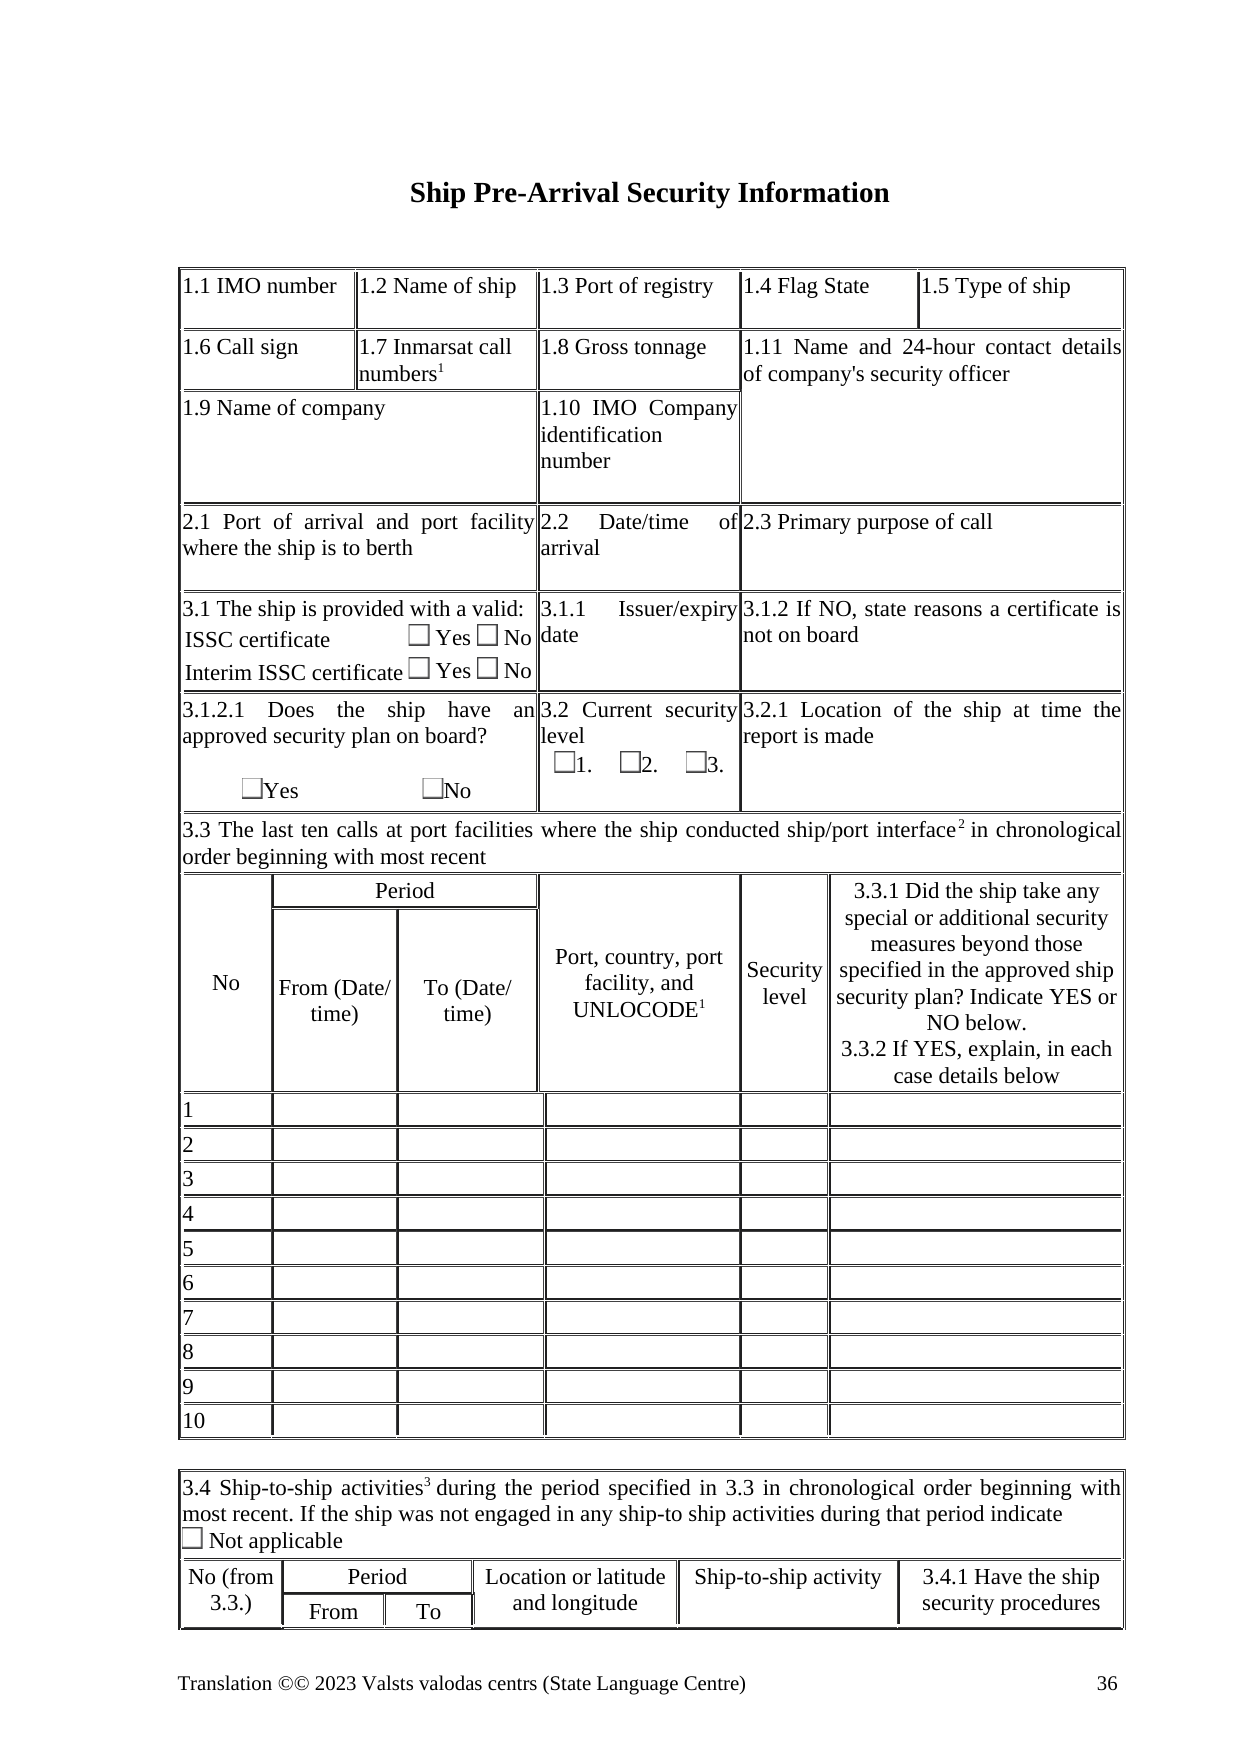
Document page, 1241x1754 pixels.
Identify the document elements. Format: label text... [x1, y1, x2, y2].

table_cell [547, 1371, 739, 1402]
table_cell [831, 1194, 1123, 1229]
table_cell [742, 1302, 827, 1333]
table_cell Period [284, 1561, 471, 1592]
table_cell [742, 1163, 827, 1194]
table_cell [356, 1094, 396, 1125]
table_cell No (from 3.3.) [181, 1558, 282, 1627]
table_cell 1.6 Call sign [180, 328, 356, 388]
table_cell [547, 1163, 739, 1194]
table_cell [274, 1336, 356, 1367]
table_cell [742, 1129, 827, 1160]
table_cell [274, 1232, 356, 1263]
table_cell [742, 1198, 827, 1229]
table_cell [399, 1302, 538, 1333]
table_cell [742, 1371, 827, 1402]
table_cell [356, 1267, 396, 1298]
table_header 1.3 Port of registry [538, 270, 740, 328]
picture [477, 624, 498, 646]
table_cell [547, 1267, 739, 1298]
table_cell Security level [742, 875, 827, 1091]
table_cell Location or latitude and longitude [473, 1559, 678, 1627]
table_cell To (Date/ time) [385, 1595, 473, 1627]
picture [408, 624, 430, 646]
table_cell [272, 1405, 356, 1436]
table_cell [399, 1267, 538, 1298]
table_cell [399, 1129, 538, 1160]
picture [408, 657, 430, 679]
picture [686, 751, 707, 773]
table_cell [831, 1298, 1123, 1333]
table_cell 3.3 The last ten calls at port facilities where the ship conducted ship/port interface2 in chronological order beginning with most recent [180, 811, 1124, 872]
table_cell From (Date/ time) [274, 910, 396, 1091]
table_header 1.5 Type of ship [918, 270, 1123, 328]
table_cell 9 [181, 1367, 271, 1402]
table_cell [831, 1367, 1123, 1402]
table_cell [356, 1336, 396, 1367]
table_cell From (Date/ time) [282, 1595, 384, 1627]
table_cell [547, 1302, 739, 1333]
table_cell [356, 1129, 396, 1160]
table_cell 10 [180, 1402, 272, 1436]
text Ship Pre-Arrival Security Information [177, 176, 1122, 209]
table_cell [545, 1405, 740, 1436]
table_cell [399, 1232, 538, 1263]
table_cell [538, 1336, 543, 1367]
table_cell 3.3.1 Did the ship take any special or additional security measures beyond those specified in the approved ship security plan? Indicate YES or NO below. 3.3.2 If YES, explain, in each case details below [829, 872, 1124, 1091]
table_cell [356, 1232, 396, 1263]
table_cell 3.2.1 Location of the ship at time the report is made [742, 690, 1123, 811]
table_cell [831, 1229, 1123, 1263]
table_header 1.1 IMO number [180, 268, 356, 328]
table_cell [397, 1405, 538, 1436]
table_cell 2.1 Port of arrival and port facility where the ship is to berth [181, 502, 536, 589]
table_cell 3.1.1 Issuer/expiry date [540, 593, 739, 690]
table_cell 6 [181, 1264, 271, 1298]
table_cell [740, 1402, 829, 1436]
table_header 1.4 Flag State [740, 268, 918, 328]
table_cell 7 [181, 1298, 271, 1333]
table_cell [399, 1094, 538, 1125]
picture [554, 751, 575, 773]
table_cell [547, 1232, 739, 1263]
table_cell [538, 1302, 543, 1333]
table_cell 3.2 Current security level [540, 694, 739, 811]
table_cell [547, 1094, 739, 1125]
table_cell 3.1.2 If NO, state reasons a certificate is not on board [742, 590, 1123, 690]
table_cell 3 [180, 1160, 272, 1194]
table_cell 2.2 Date/time of arrival [540, 506, 739, 589]
table_cell To (Date/ time) [399, 910, 536, 1091]
picture [422, 778, 444, 799]
table_cell [356, 1405, 397, 1436]
table_cell [538, 1129, 543, 1160]
table_cell [538, 1198, 543, 1229]
table_cell [356, 1302, 396, 1333]
table_cell [831, 1125, 1123, 1160]
table_cell [829, 1402, 1124, 1436]
table_cell [356, 1371, 396, 1402]
table_cell [538, 1267, 543, 1298]
table_cell Ship-to-ship activity [678, 1561, 898, 1627]
table_cell [742, 1267, 827, 1298]
table_cell 1.7 Inmarsat call numbers1 [358, 331, 536, 388]
table_cell [547, 1336, 739, 1367]
table_cell 2.3 Primary purpose of call [742, 502, 1123, 589]
picture [477, 657, 498, 679]
table_cell 2 [181, 1125, 271, 1160]
table_cell [356, 1198, 396, 1229]
table_cell [829, 1333, 1124, 1367]
table_cell Period [274, 875, 536, 906]
table_cell 1.9 Name of company [181, 389, 536, 502]
table_cell [399, 1163, 538, 1194]
table_cell Port, country, port facility, and UNLOCODE1 [540, 875, 739, 1091]
table_cell 4 [181, 1194, 271, 1229]
table_cell [742, 1336, 827, 1367]
table_cell [538, 1232, 543, 1263]
table_cell [274, 1267, 356, 1298]
table_cell 1 [180, 1091, 272, 1125]
table_cell [538, 1402, 545, 1436]
table_cell [274, 1163, 356, 1194]
table_cell 8 [180, 1333, 272, 1367]
table_cell [742, 1232, 827, 1263]
table_cell [831, 1264, 1123, 1298]
table_header 3.4 Ship-to-ship activities3 during the period specified in 3.3 in chronological order beginning with most recent. If the ship was not engaged in any ship-to ship activities during that period indicate Not applicable [181, 1472, 1123, 1557]
picture [182, 1527, 203, 1549]
table_cell [547, 1129, 739, 1160]
table_cell [538, 1371, 543, 1402]
table_cell [742, 1094, 827, 1125]
table_cell 3.1.2.1 Does the ship have an approved security plan on board? [181, 690, 536, 811]
table_cell [356, 1163, 396, 1194]
table_cell [274, 1198, 356, 1229]
table_cell [274, 1094, 356, 1125]
table_cell 5 [181, 1229, 271, 1263]
table_cell [538, 1094, 543, 1125]
table_cell [829, 1160, 1124, 1194]
table_cell 3.1 The ship is provided with a valid: [181, 590, 536, 690]
picture [242, 778, 263, 799]
table_cell [547, 1198, 739, 1229]
table_cell [538, 1163, 543, 1194]
table_cell [829, 1091, 1124, 1125]
table_cell 1.10 IMO Company identification number [540, 392, 739, 502]
table_cell 1.11 Name and 24-hour contact details of company's security officer [740, 328, 1124, 502]
table_cell [399, 1336, 538, 1367]
picture [620, 751, 641, 773]
table_cell [399, 1198, 538, 1229]
table_cell 1.8 Gross tonnage [540, 331, 739, 388]
table_cell No [180, 872, 272, 1091]
table_header 1.2 Name of ship [356, 268, 538, 328]
table_cell [274, 1302, 356, 1333]
table_cell [274, 1371, 356, 1402]
table_cell [274, 1129, 356, 1160]
table_cell [399, 1371, 538, 1402]
